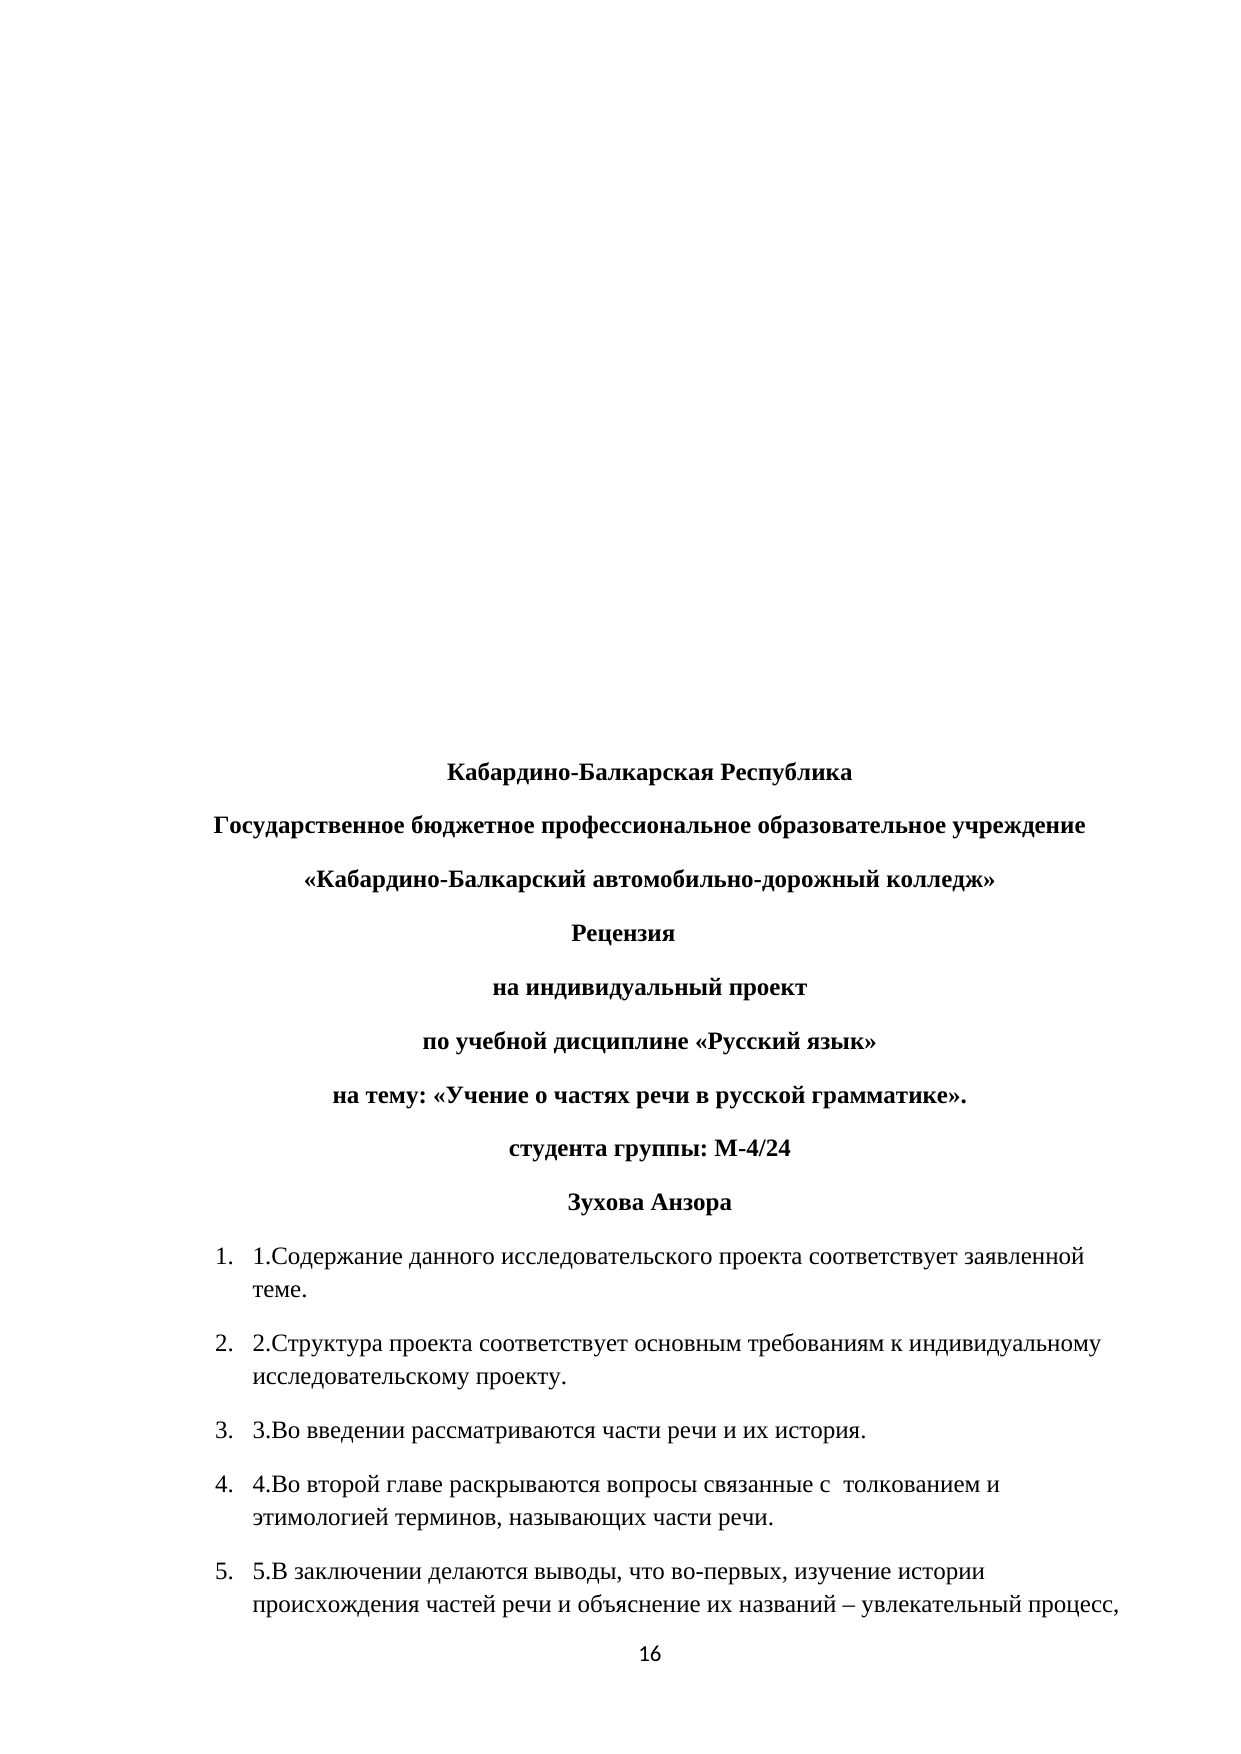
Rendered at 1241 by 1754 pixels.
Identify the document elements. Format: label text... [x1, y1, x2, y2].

text Зухова Анзора [177, 1187, 1122, 1216]
text на индивидуальный проект [177, 972, 1122, 1001]
text на тему: «Учение о частях речи в русской грамматике». [177, 1080, 1122, 1108]
text Кабардино-Балкарская Республика [177, 757, 1122, 785]
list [215, 1556, 1122, 1617]
list 2.Структура проекта соответствует основным требованиям к индивидуальному исследовательскому проекту. [215, 1328, 1122, 1390]
list 1.Содержание данного исследовательского проекта соответствует заявленной теме. [215, 1241, 1122, 1303]
list 4.Во второй главе раскрываются вопросы связанные с толкованием и этимологией терминов, называющих части речи. [215, 1469, 1122, 1531]
text Государственное бюджетное профессиональное образовательное учреждение [177, 810, 1122, 839]
text Рецензия [177, 918, 1122, 947]
text по учебной дисциплине «Русский язык» [177, 1026, 1122, 1054]
text «Кабардино-Балкарский автомобильно-дорожный колледж» [177, 864, 1122, 893]
list 3.Во введении рассматриваются части речи и их история. [215, 1415, 1122, 1444]
text студента группы: М-4/24 [177, 1133, 1122, 1162]
